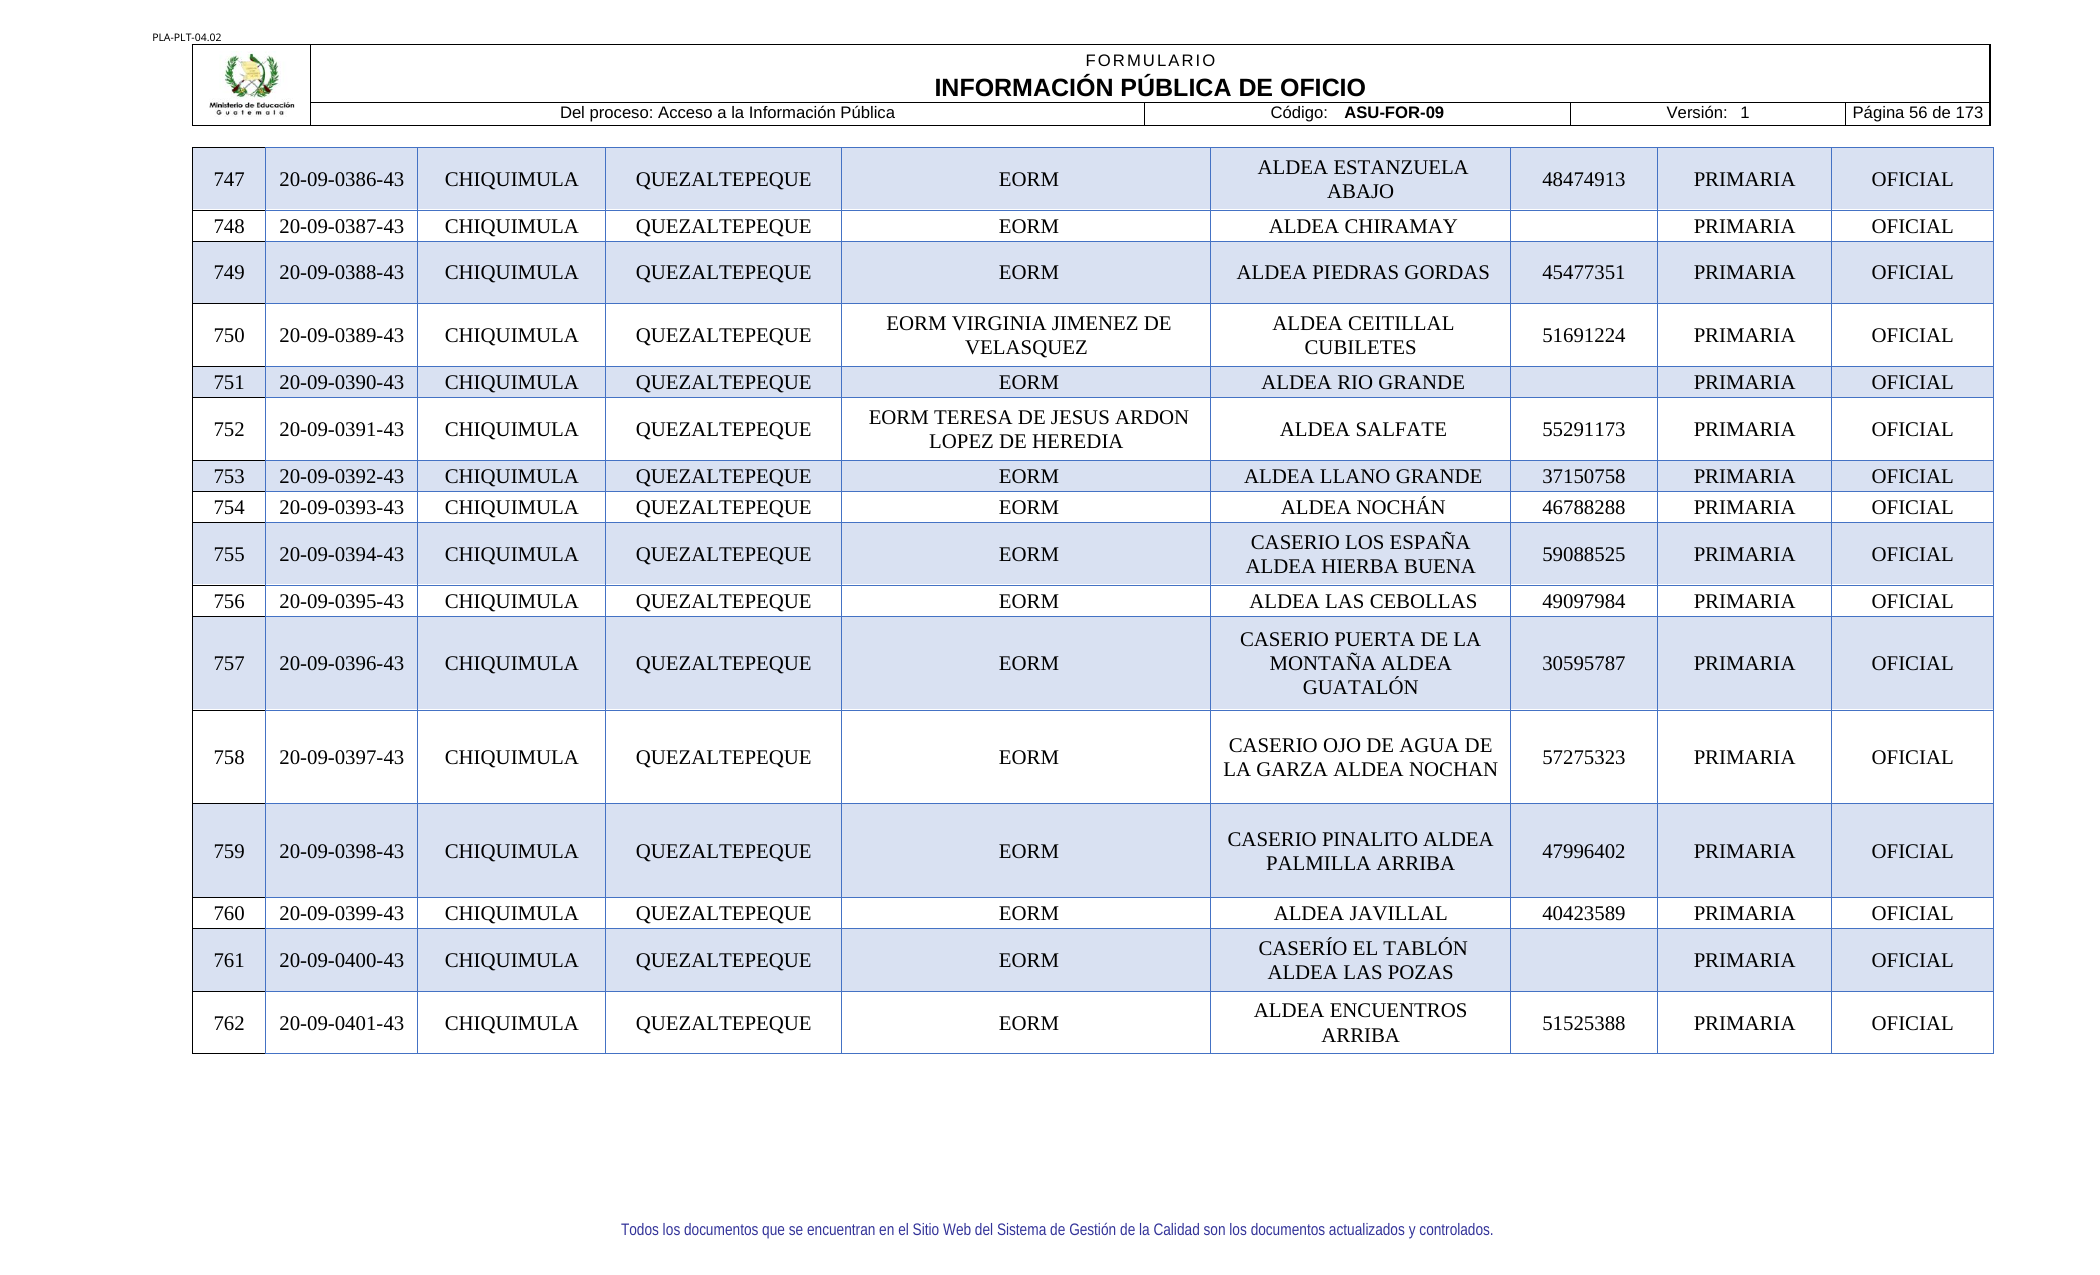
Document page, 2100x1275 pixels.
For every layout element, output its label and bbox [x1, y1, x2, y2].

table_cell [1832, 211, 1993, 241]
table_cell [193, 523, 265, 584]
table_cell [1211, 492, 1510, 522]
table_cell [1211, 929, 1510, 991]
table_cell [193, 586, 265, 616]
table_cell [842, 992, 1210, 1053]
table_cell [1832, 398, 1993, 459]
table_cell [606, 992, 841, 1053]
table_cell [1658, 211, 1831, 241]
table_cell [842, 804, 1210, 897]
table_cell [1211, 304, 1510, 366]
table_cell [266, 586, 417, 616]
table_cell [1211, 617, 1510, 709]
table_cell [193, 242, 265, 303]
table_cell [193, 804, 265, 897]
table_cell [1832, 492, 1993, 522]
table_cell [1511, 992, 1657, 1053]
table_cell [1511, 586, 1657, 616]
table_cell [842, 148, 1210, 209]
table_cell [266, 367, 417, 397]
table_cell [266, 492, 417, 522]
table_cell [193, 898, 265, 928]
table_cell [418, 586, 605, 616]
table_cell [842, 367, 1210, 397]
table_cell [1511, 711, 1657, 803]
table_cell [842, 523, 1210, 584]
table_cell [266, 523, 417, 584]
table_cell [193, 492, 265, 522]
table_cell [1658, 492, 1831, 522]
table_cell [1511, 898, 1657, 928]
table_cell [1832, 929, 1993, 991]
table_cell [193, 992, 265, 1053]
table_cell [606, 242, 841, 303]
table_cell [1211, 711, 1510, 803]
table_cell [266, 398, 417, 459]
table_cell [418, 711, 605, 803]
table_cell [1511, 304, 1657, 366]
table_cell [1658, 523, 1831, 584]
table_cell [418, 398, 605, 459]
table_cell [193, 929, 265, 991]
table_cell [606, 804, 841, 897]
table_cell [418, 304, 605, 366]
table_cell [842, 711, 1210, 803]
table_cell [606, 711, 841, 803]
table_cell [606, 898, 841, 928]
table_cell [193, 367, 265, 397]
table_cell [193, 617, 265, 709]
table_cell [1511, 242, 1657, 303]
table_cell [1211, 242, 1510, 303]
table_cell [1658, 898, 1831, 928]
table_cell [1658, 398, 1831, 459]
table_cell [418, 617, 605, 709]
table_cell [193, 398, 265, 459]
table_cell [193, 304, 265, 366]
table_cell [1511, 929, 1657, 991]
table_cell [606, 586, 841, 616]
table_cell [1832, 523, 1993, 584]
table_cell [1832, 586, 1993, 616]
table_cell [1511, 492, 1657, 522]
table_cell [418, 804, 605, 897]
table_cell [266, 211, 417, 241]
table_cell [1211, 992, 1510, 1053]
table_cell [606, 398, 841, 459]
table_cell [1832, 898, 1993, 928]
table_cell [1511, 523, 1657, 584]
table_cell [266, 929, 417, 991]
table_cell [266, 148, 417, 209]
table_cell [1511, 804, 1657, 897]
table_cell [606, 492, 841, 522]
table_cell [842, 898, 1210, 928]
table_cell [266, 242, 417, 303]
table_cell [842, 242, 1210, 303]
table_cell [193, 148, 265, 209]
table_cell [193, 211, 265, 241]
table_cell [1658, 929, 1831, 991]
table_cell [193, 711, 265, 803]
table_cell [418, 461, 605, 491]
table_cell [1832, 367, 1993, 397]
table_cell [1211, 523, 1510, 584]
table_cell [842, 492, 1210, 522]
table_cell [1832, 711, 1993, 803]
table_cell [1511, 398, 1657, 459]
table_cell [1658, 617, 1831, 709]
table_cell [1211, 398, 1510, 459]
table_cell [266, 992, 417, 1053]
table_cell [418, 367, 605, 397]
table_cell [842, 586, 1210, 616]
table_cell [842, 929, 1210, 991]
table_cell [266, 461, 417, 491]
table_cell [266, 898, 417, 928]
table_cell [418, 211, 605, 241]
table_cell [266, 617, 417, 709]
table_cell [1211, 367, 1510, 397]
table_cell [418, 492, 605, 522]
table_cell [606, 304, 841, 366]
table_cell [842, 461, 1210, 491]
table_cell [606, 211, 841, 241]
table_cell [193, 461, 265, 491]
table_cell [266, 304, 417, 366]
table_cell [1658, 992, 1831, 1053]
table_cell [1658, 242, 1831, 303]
picture [208, 51, 295, 117]
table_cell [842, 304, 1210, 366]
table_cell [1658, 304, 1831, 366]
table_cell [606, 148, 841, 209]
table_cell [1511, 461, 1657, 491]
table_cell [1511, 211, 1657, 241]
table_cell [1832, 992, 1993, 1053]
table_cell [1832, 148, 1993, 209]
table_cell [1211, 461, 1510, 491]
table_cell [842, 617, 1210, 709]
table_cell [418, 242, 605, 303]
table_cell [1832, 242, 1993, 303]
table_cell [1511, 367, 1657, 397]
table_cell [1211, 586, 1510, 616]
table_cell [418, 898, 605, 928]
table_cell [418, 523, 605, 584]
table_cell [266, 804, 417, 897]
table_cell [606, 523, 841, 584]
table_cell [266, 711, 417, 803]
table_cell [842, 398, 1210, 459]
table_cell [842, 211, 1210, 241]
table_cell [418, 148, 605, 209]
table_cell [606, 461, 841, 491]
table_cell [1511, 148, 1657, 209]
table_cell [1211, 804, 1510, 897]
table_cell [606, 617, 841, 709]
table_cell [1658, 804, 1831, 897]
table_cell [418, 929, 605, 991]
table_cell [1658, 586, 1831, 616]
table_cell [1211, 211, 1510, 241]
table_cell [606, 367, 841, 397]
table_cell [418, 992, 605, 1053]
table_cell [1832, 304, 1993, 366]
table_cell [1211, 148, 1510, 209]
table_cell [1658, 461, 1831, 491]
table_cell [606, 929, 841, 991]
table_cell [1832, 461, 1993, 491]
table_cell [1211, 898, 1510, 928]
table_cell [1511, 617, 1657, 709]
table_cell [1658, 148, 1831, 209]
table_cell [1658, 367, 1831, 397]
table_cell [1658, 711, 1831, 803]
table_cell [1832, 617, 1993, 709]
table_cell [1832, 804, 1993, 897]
